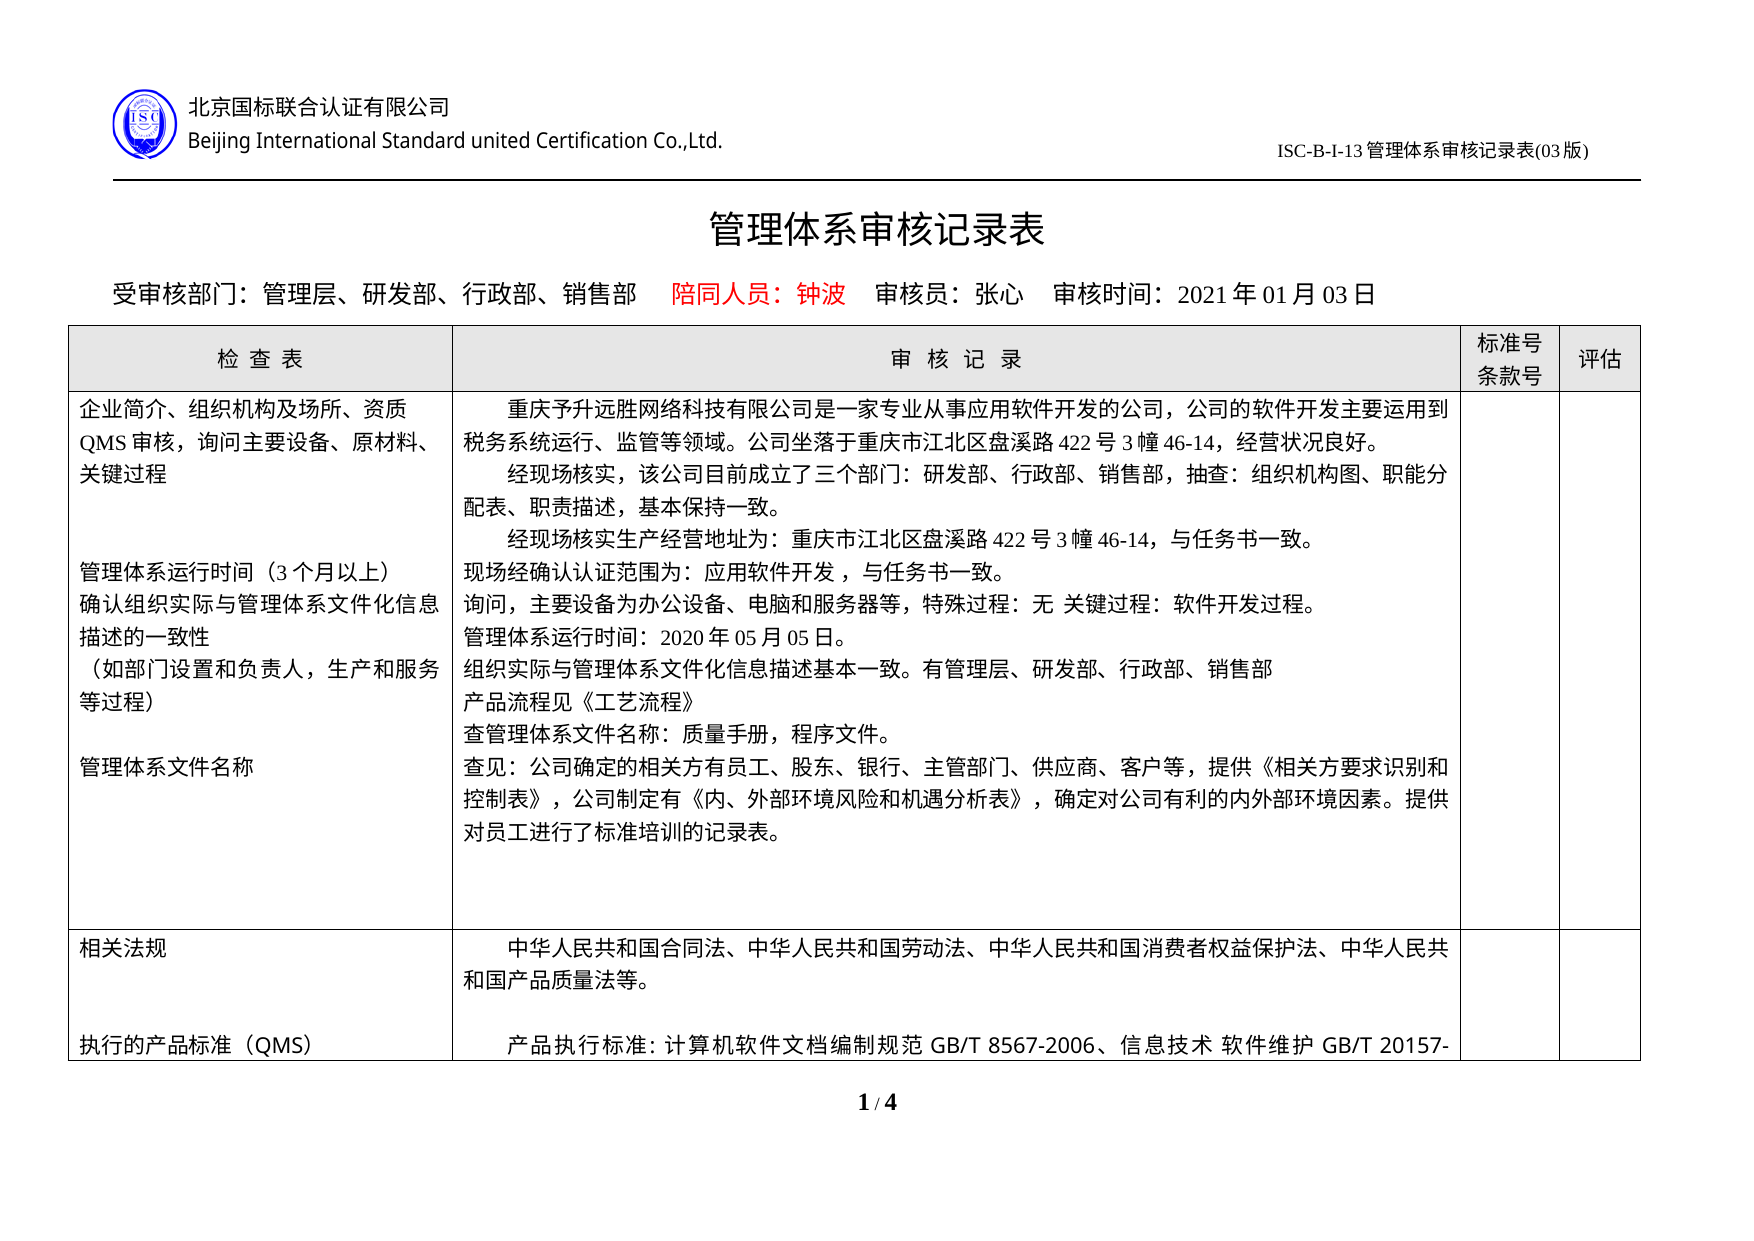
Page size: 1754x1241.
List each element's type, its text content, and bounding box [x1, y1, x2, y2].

table_cell 相关法规 执行的产品标准（QMS） 产品质量监督抽查情况（QMS） [69, 930, 452, 1060]
table_cell [1461, 930, 1559, 1060]
text 管理体系审核记录表 [112, 195, 1641, 260]
table_cell 重庆予升远胜网络科技有限公司是一家专业从事应用软件开发的公司，公司的软件开发主要运用到税务系统运行、监管等领域。公司坐落于重庆市江北区盘溪路422号3幢46-14，经营状况良好。 经现场核实，该公司目前成立了三个部门：研发部、行政部、销售部，抽查：组织机构图、职能分配表、职责描述，基本保持一致。 经现场核实生产经营地址为：重庆市江北区盘溪路422号3幢46-14，与任务书一致。 现场经确认认证范围为：应用软件开发 ，与任务书一致。 询问，主要设备为办公设备、电脑和服务器等，特殊过程：无 关键过程：软件开发过程。 管理体系运行时间：2020年05月05日。 组织实际与管理体系文件化信息描述基本一致。有管理层、研发部、行政部、销售部 产品流程见《工艺流程》 查管理体系文件名称：质量手册，程序文件。 查见：公司确定的相关方有员工、股东、银行、主管部门、供应商、客户等，提供《相关方要求识别和控制表》，公司制定有《内、外部环境风险和机遇分析表》，确定对公司有利的内外部环境因素。提供对员工进行了标准培训的记录表。 [453, 392, 1460, 929]
picture [112, 89, 180, 158]
table_header 标准号 条款号 [1461, 326, 1559, 391]
table_header 审 核 记 录 [453, 326, 1460, 391]
table_cell [1560, 392, 1640, 929]
table_cell [1560, 930, 1640, 1060]
text 受审核部门：管理层、研发部、行政部、销售部 陪同人员：钟波 审核员：张心 审核时间：2021年01月03日 [112, 260, 1641, 325]
table_cell 企业简介、组织机构及场所、资质 QMS审核，询问主要设备、原材料、关键过程 管理体系运行时间（3 个月以上） 确认组织实际与管理体系文件化信息描述的一致性 （如部门设置和负责人，生产和服务等过程） 管理体系文件名称 [69, 392, 452, 929]
table_header 检 查 表 [69, 326, 452, 391]
table_cell [1461, 392, 1559, 929]
table_header 评估 [1560, 326, 1640, 391]
